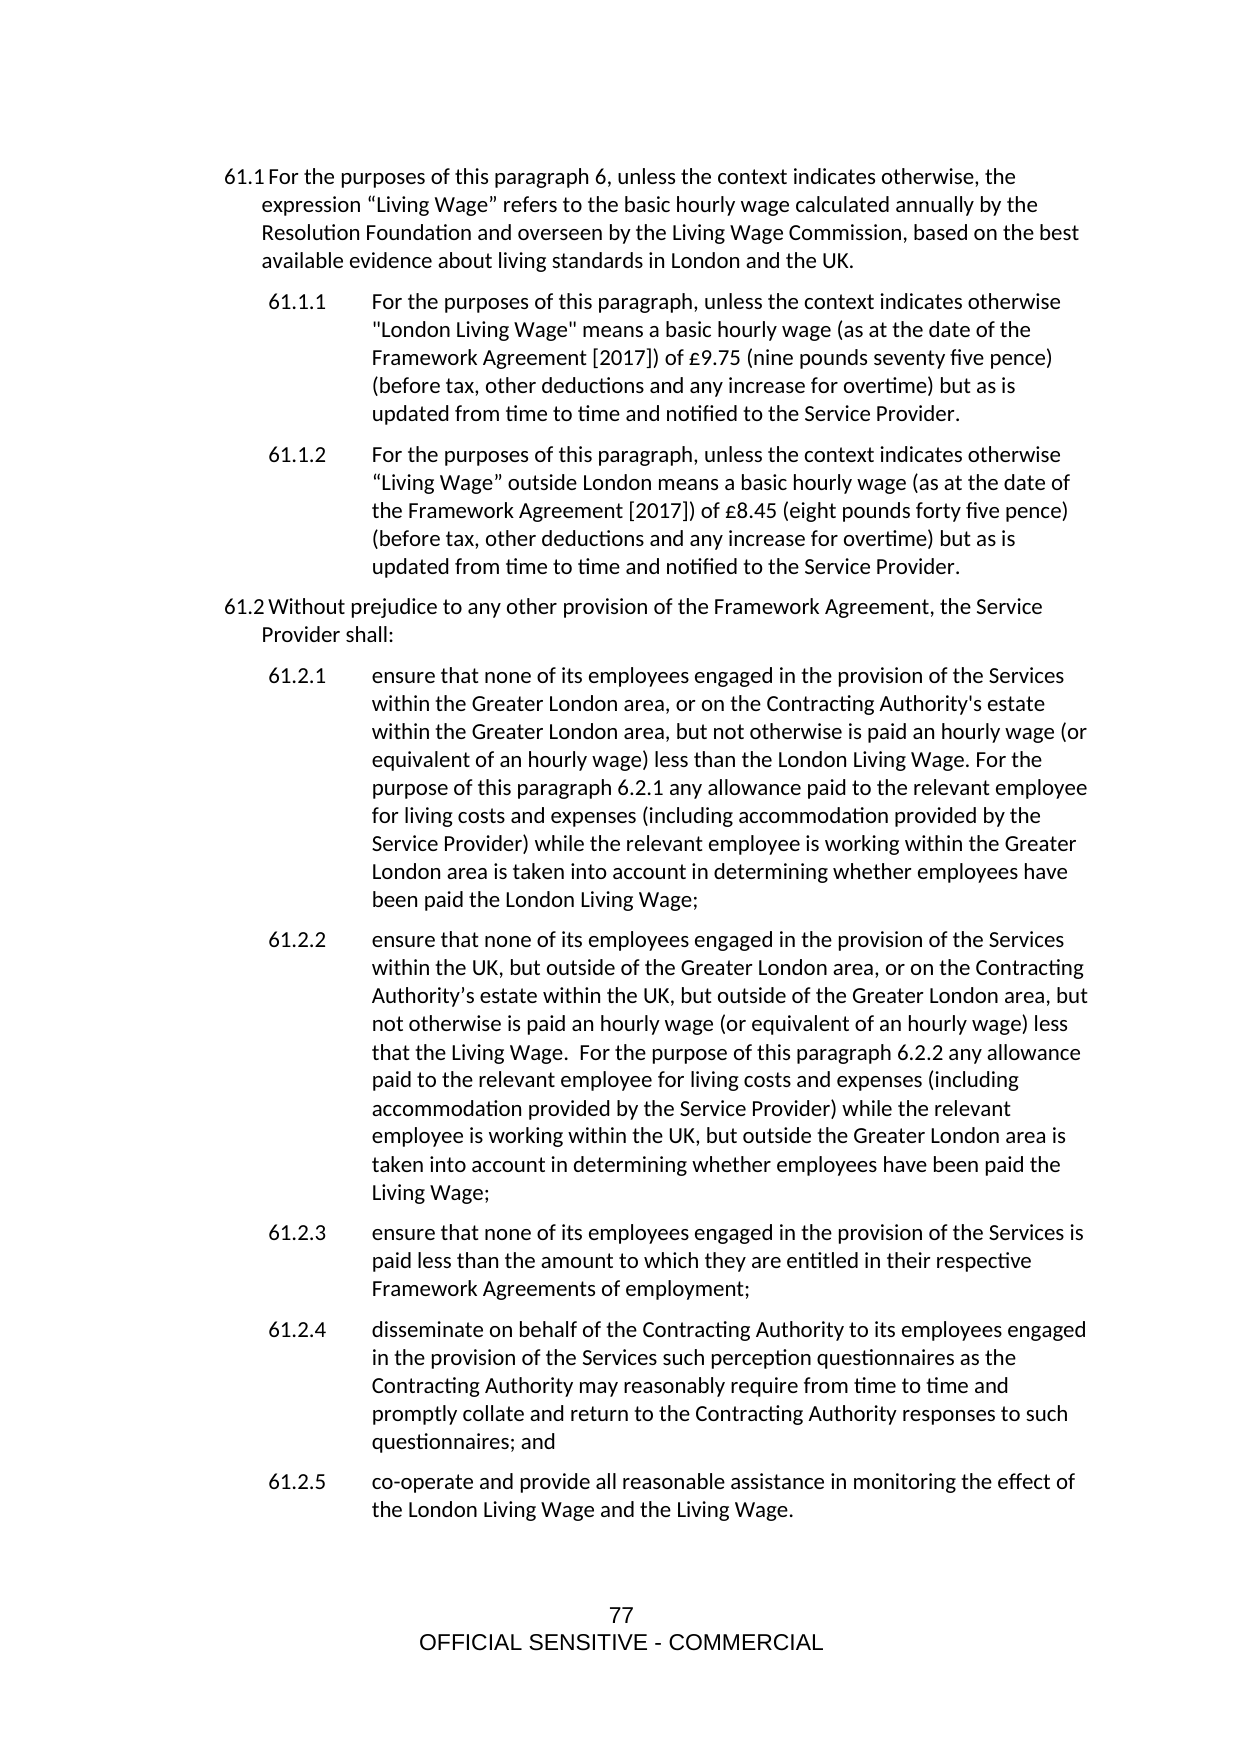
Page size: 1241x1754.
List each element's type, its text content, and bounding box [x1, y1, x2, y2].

text ensure that none of its employees engaged in the provision of the Services within the Greater London area, or on the Contracting Authority's estate within the Greater London area, but not otherwise is paid an hourly wage (or equivalent of an hourly wage) less than the London Living Wage. For the purpose of this paragraph 6.2.1 any allowance paid to the relevant employee for living costs and expenses (including accommodation provided by the Service Provider) while the relevant employee is working within the Greater London area is taken into account in determining whether employees have been paid the London Living Wage; [268, 661, 1093, 913]
text co-operate and provide all reasonable assistance in monitoring the effect of the London Living Wage and the Living Wage. [268, 1467, 1093, 1523]
text For the purposes of this paragraph, unless the context indicates otherwise "London Living Wage" means a basic hourly wage (as at the date of the Framework Agreement [2017]) of £9.75 (nine pounds seventy five pence) (before tax, other deductions and any increase for overtime) but as is updated from time to time and notified to the Service Provider. [268, 287, 1093, 427]
text ensure that none of its employees engaged in the provision of the Services within the UK, but outside of the Greater London area, or on the Contracting Authority’s estate within the UK, but outside of the Greater London area, but not otherwise is paid an hourly wage (or equivalent of an hourly wage) less that the Living Wage. For the purpose of this paragraph 6.2.2 any allowance paid to the relevant employee for living costs and expenses (including accommodation provided by the Service Provider) while the relevant employee is working within the UK, but outside the Greater London area is taken into account in determining whether employees have been paid the Living Wage; [268, 926, 1093, 1206]
text For the purposes of this paragraph, unless the context indicates otherwise “Living Wage” outside London means a basic hourly wage (as at the date of the Framework Agreement [2017]) of £8.45 (eight pounds forty five pence) (before tax, other deductions and any increase for overtime) but as is updated from time to time and notified to the Service Provider. [268, 440, 1093, 580]
text Without prejudice to any other provision of the Framework Agreement, the Service Provider shall: [224, 592, 1093, 648]
text For the purposes of this paragraph 6, unless the context indicates otherwise, the expression “Living Wage” refers to the basic hourly wage calculated annually by the Resolution Foundation and overseen by the Living Wage Commission, based on the best available evidence about living standards in London and the UK. [224, 162, 1093, 274]
text disseminate on behalf of the Contracting Authority to its employees engaged in the provision of the Services such perception questionnaires as the Contracting Authority may reasonably require from time to time and promptly collate and return to the Contracting Authority responses to such questionnaires; and [268, 1315, 1093, 1455]
text ensure that none of its employees engaged in the provision of the Services is paid less than the amount to which they are entitled in their respective Framework Agreements of employment; [268, 1218, 1093, 1302]
